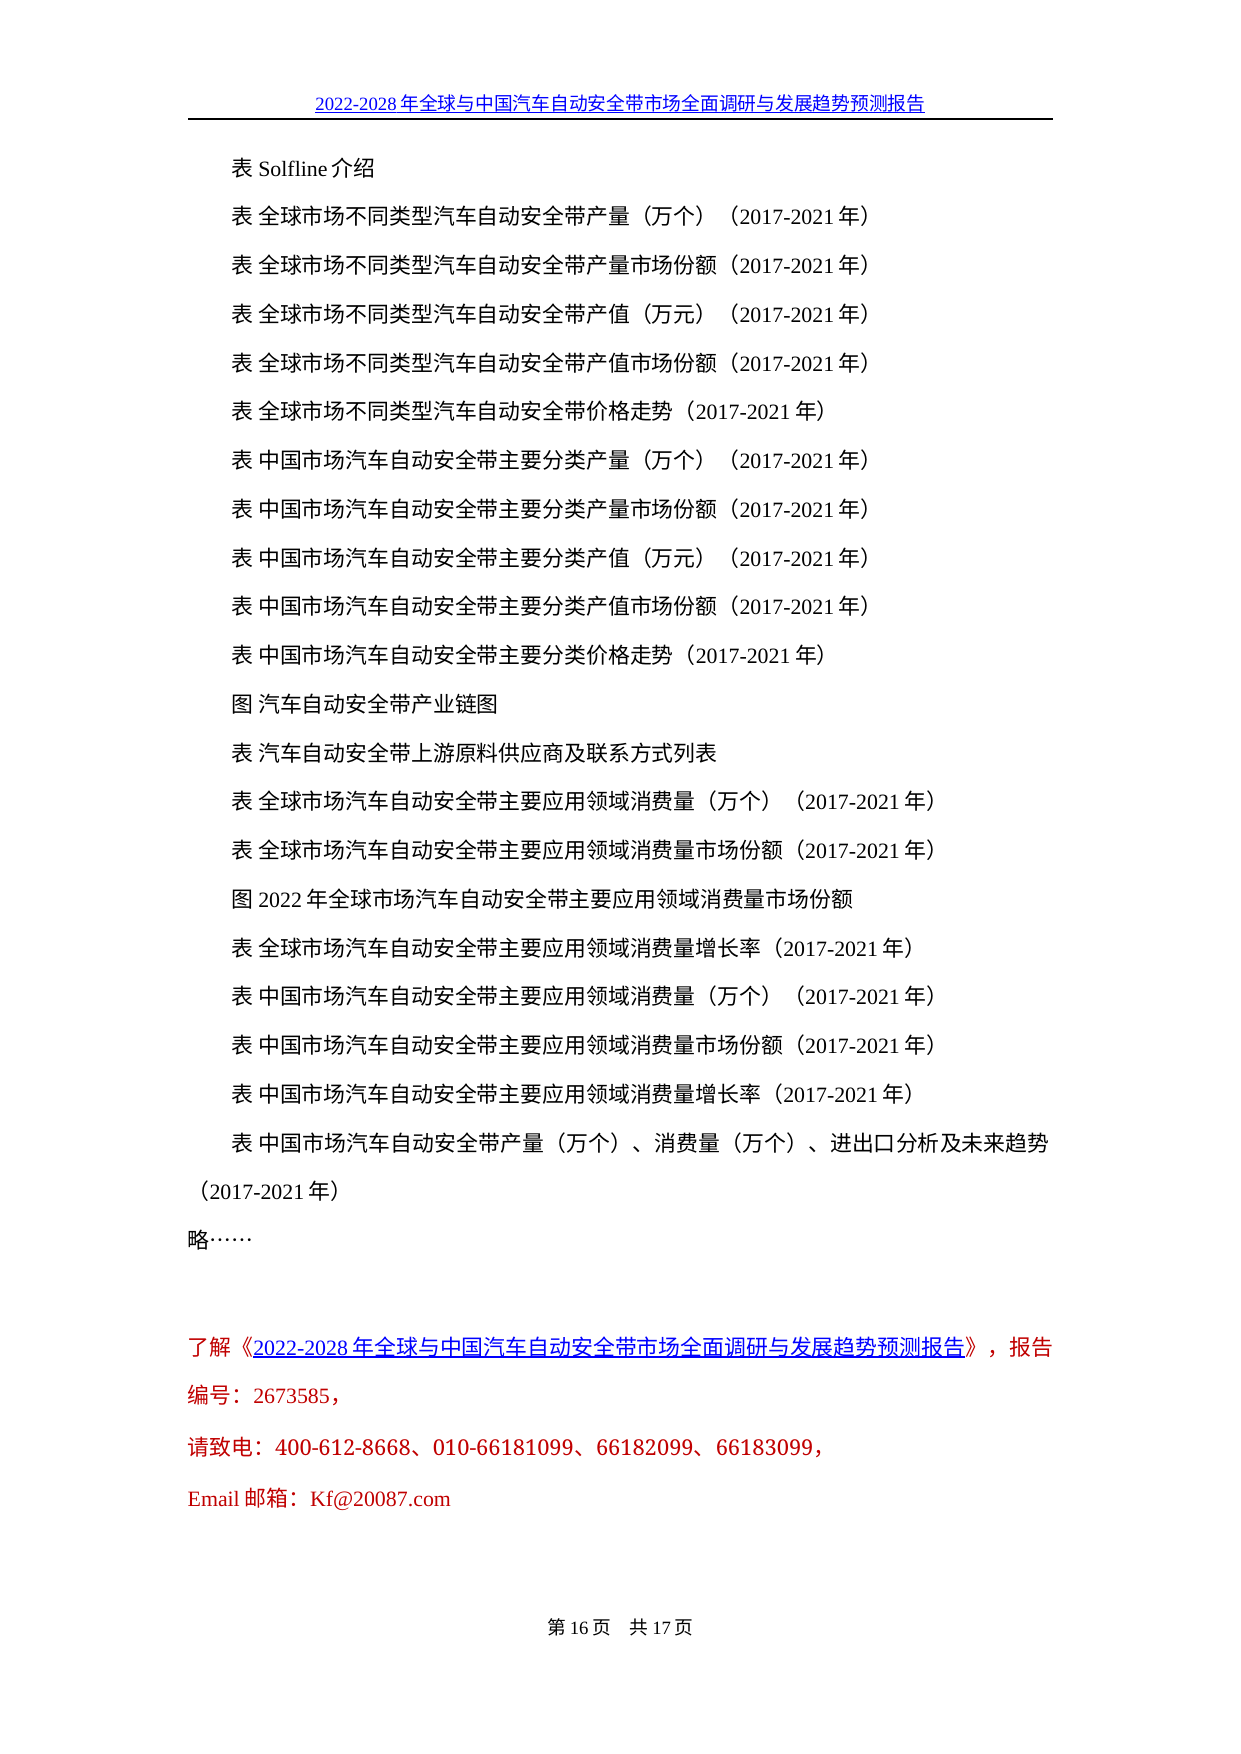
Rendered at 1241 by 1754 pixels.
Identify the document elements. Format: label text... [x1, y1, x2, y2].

text Email邮箱：Kf@20087.com [187, 1481, 1053, 1513]
text 了解《2022-2028年全球与中国汽车自动安全带市场全面调研与发展趋势预测报告》，报告编号：2673585， [187, 1329, 1053, 1410]
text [187, 150, 1053, 1255]
text 请致电：400-612-8668、010-66181099、66182099、66183099， [187, 1429, 1053, 1462]
